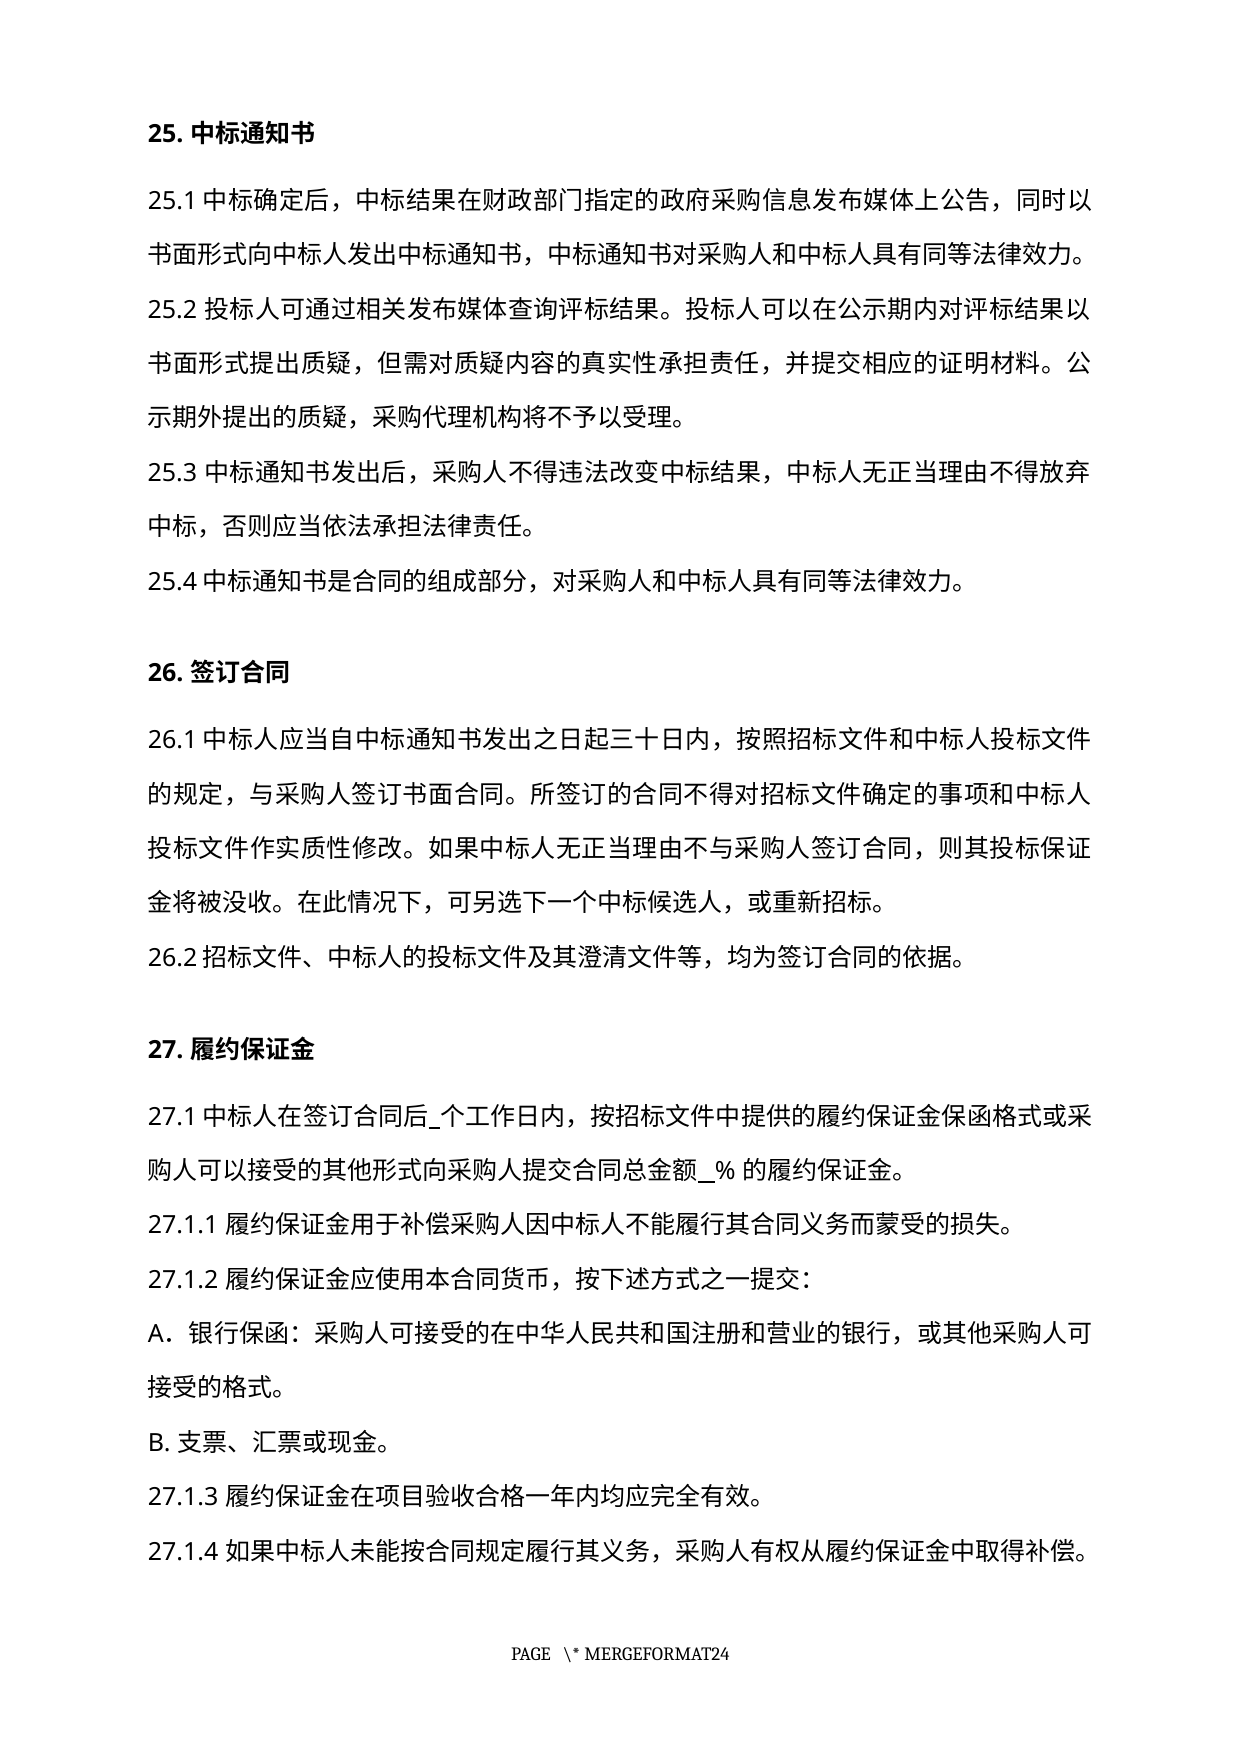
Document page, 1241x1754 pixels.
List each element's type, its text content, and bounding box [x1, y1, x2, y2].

text 27.1.3 履约保证金在项目验收合格一年内均应完全有效。 [148, 1477, 1092, 1513]
subtitle 26. 签订合同 [148, 653, 1092, 689]
subtitle 27. 履约保证金 [148, 1029, 1092, 1065]
text B. 支票、汇票或现金。 [148, 1422, 1092, 1458]
text 27.1.1 履约保证金用于补偿采购人因中标人不能履行其合同义务而蒙受的损失。 [148, 1205, 1092, 1241]
text 26.2招标文件、中标人的投标文件及其澄清文件等，均为签订合同的依据。 [148, 937, 1092, 973]
text 27.1中标人在签订合同后 个工作日内，按招标文件中提供的履约保证金保函格式或采购人可以接受的其他形式向采购人提交合同总金额 % 的履约保证金。 [148, 1096, 1092, 1187]
text 25.1中标确定后，中标结果在财政部门指定的政府采购信息发布媒体上公告，同时以书面形式向中标人发出中标通知书，中标通知书对采购人和中标人具有同等法律效力。 [148, 180, 1092, 271]
text 25.4中标通知书是合同的组成部分，对采购人和中标人具有同等法律效力。 [147, 561, 1092, 597]
text 25.3 中标通知书发出后，采购人不得违法改变中标结果，中标人无正当理由不得放弃中标，否则应当依法承担法律责任。 [147, 452, 1092, 543]
text 27.1.4 如果中标人未能按合同规定履行其义务，采购人有权从履约保证金中取得补偿。 [148, 1531, 1092, 1567]
text 26.1中标人应当自中标通知书发出之日起三十日内，按照招标文件和中标人投标文件的规定，与采购人签订书面合同。所签订的合同不得对招标文件确定的事项和中标人投标文件作实质性修改。如果中标人无正当理由不与采购人签订合同，则其投标保证金将被没收。在此情况下，可另选下一个中标候选人，或重新招标。 [148, 720, 1092, 919]
subtitle 25. 中标通知书 [148, 113, 1092, 150]
text 25.2 投标人可通过相关发布媒体查询评标结果。投标人可以在公示期内对评标结果以书面形式提出质疑，但需对质疑内容的真实性承担责任，并提交相应的证明材料。公示期外提出的质疑，采购代理机构将不予以受理。 [147, 289, 1092, 434]
text 27.1.2 履约保证金应使用本合同货币，按下述方式之一提交： [148, 1259, 1092, 1295]
text A．银行保函：采购人可接受的在中华人民共和国注册和营业的银行，或其他采购人可接受的格式。 [148, 1313, 1092, 1404]
